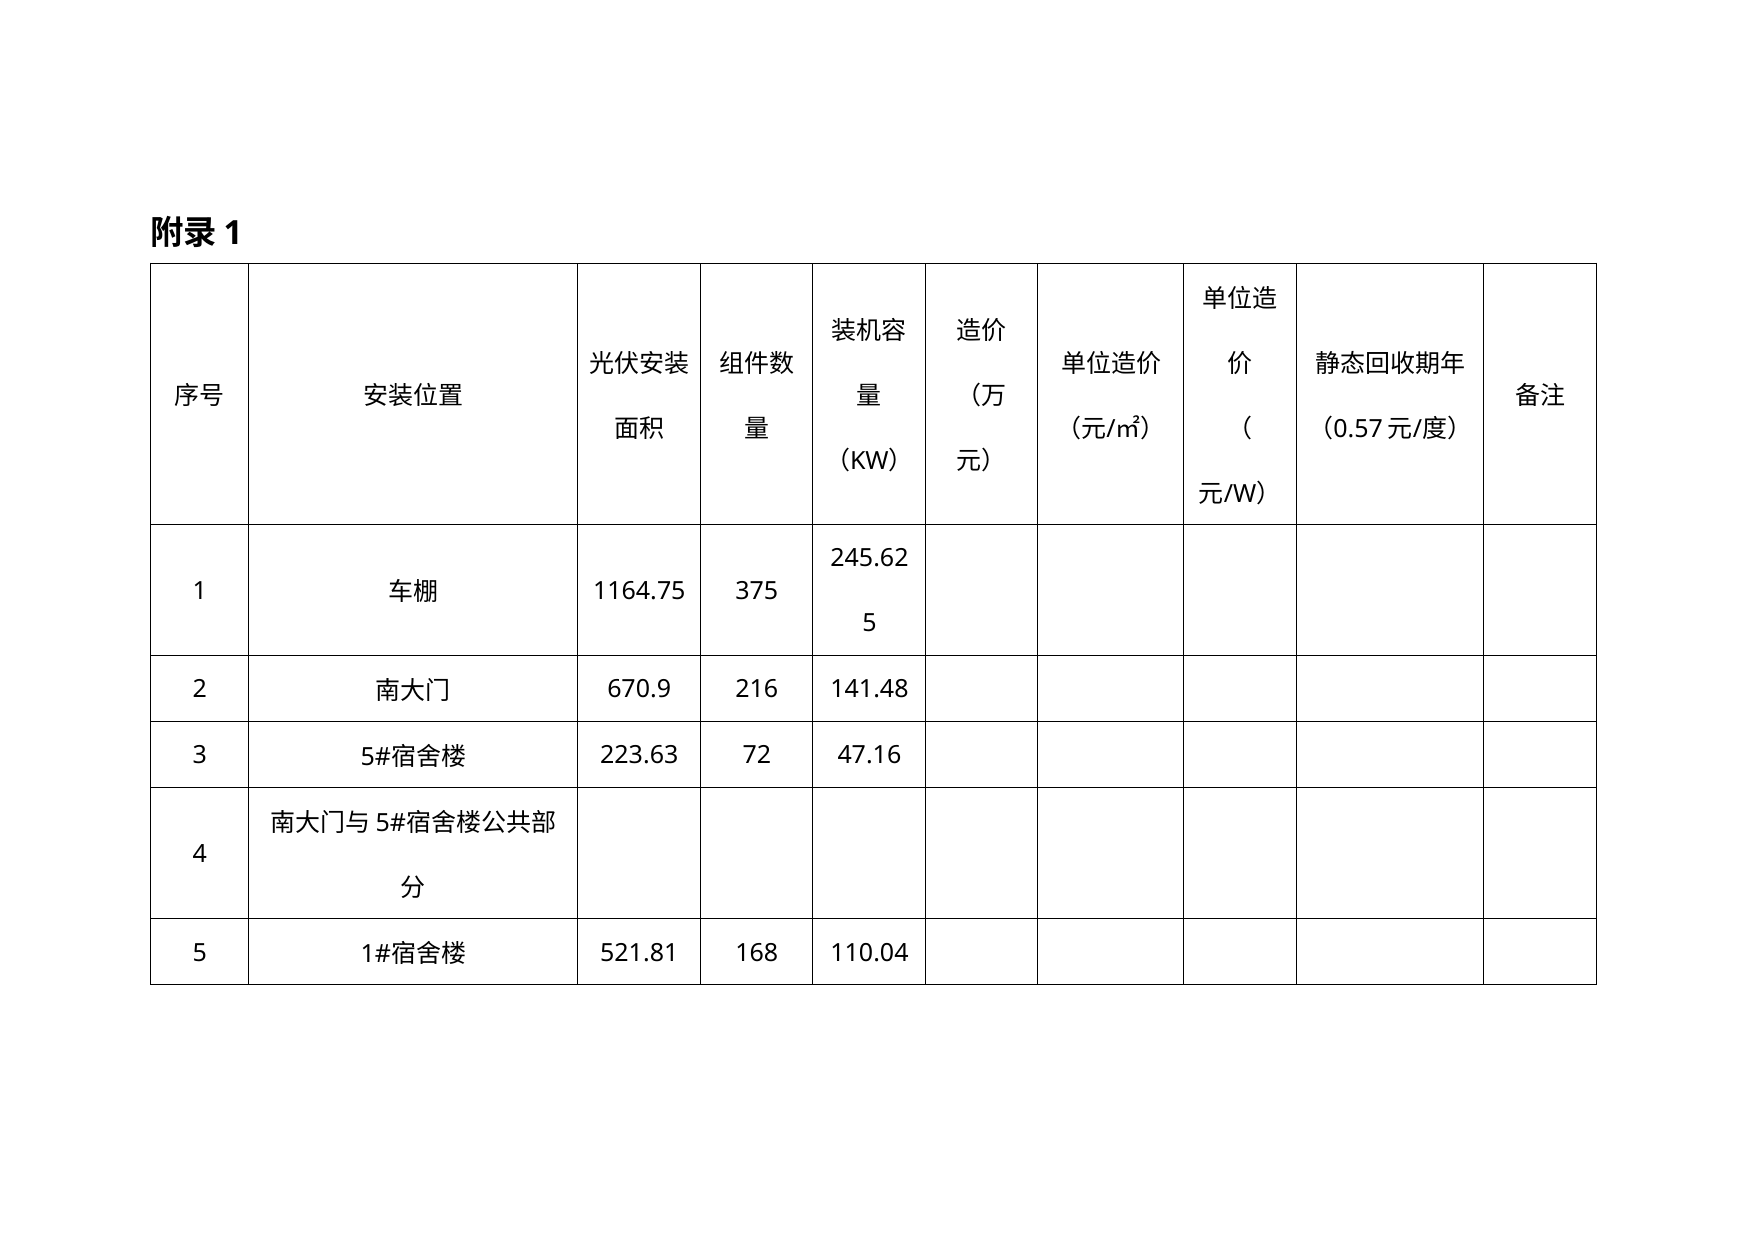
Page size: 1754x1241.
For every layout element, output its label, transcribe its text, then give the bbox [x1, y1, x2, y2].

table_header 序号 [151, 264, 248, 524]
table_header 装机容量（KW） [813, 264, 925, 524]
table_cell [926, 525, 1037, 655]
table_header 组件数量 [701, 264, 812, 524]
table_cell 5 [151, 919, 248, 984]
table_cell [1484, 919, 1596, 984]
table_header 光伏安装面积 [578, 264, 700, 524]
table_cell [1038, 919, 1183, 984]
table_cell 72 [701, 722, 812, 787]
table_cell 47.16 [813, 722, 925, 787]
table_header 静态回收期年（0.57元/度） [1297, 264, 1483, 524]
table_cell 1 [151, 525, 248, 655]
table_cell 南大门 [249, 656, 577, 721]
table_cell 1164.75 [578, 525, 700, 655]
table_cell 670.9 [578, 656, 700, 721]
table_header 安装位置 [249, 264, 577, 524]
table_cell 4 [151, 788, 248, 918]
table_cell [1297, 656, 1483, 721]
table_cell [926, 722, 1037, 787]
table_cell [1297, 788, 1483, 918]
table_cell [1038, 722, 1183, 787]
table_cell 245.625 [813, 525, 925, 655]
table_cell 216 [701, 656, 812, 721]
table_cell [1184, 722, 1296, 787]
table_cell [1038, 788, 1183, 918]
table_cell 南大门与5#宿舍楼公共部分 [249, 788, 577, 918]
table_cell [701, 788, 812, 918]
table_cell 5#宿舍楼 [249, 722, 577, 787]
table_cell [1038, 656, 1183, 721]
table_cell [1184, 525, 1296, 655]
table_header 备注 [1484, 264, 1596, 524]
table_cell 车棚 [249, 525, 577, 655]
table_cell 375 [701, 525, 812, 655]
table_cell 1#宿舍楼 [249, 919, 577, 984]
table_cell 2 [151, 656, 248, 721]
table_cell [1484, 788, 1596, 918]
table_cell [926, 656, 1037, 721]
table_cell [926, 919, 1037, 984]
table_header 单位造价（元/W） [1184, 264, 1296, 524]
table_cell [1484, 656, 1596, 721]
table_cell [1297, 525, 1483, 655]
table_cell [1484, 722, 1596, 787]
table_cell [1184, 788, 1296, 918]
table_cell [1484, 525, 1596, 655]
table_cell [926, 788, 1037, 918]
table_cell [813, 788, 925, 918]
table_cell [578, 788, 700, 918]
table_cell 141.48 [813, 656, 925, 721]
table_header 单位造价（元/㎡） [1038, 264, 1183, 524]
table_cell 168 [701, 919, 812, 984]
table_cell 110.04 [813, 919, 925, 984]
table_cell [1297, 919, 1483, 984]
table_cell [1038, 525, 1183, 655]
table_header 造价（万元） [926, 264, 1037, 524]
text 附录1 [150, 198, 1604, 263]
table_cell 223.63 [578, 722, 700, 787]
table_cell 521.81 [578, 919, 700, 984]
table_cell 3 [151, 722, 248, 787]
table_cell [1184, 656, 1296, 721]
table_cell [1297, 722, 1483, 787]
table_cell [1184, 919, 1296, 984]
